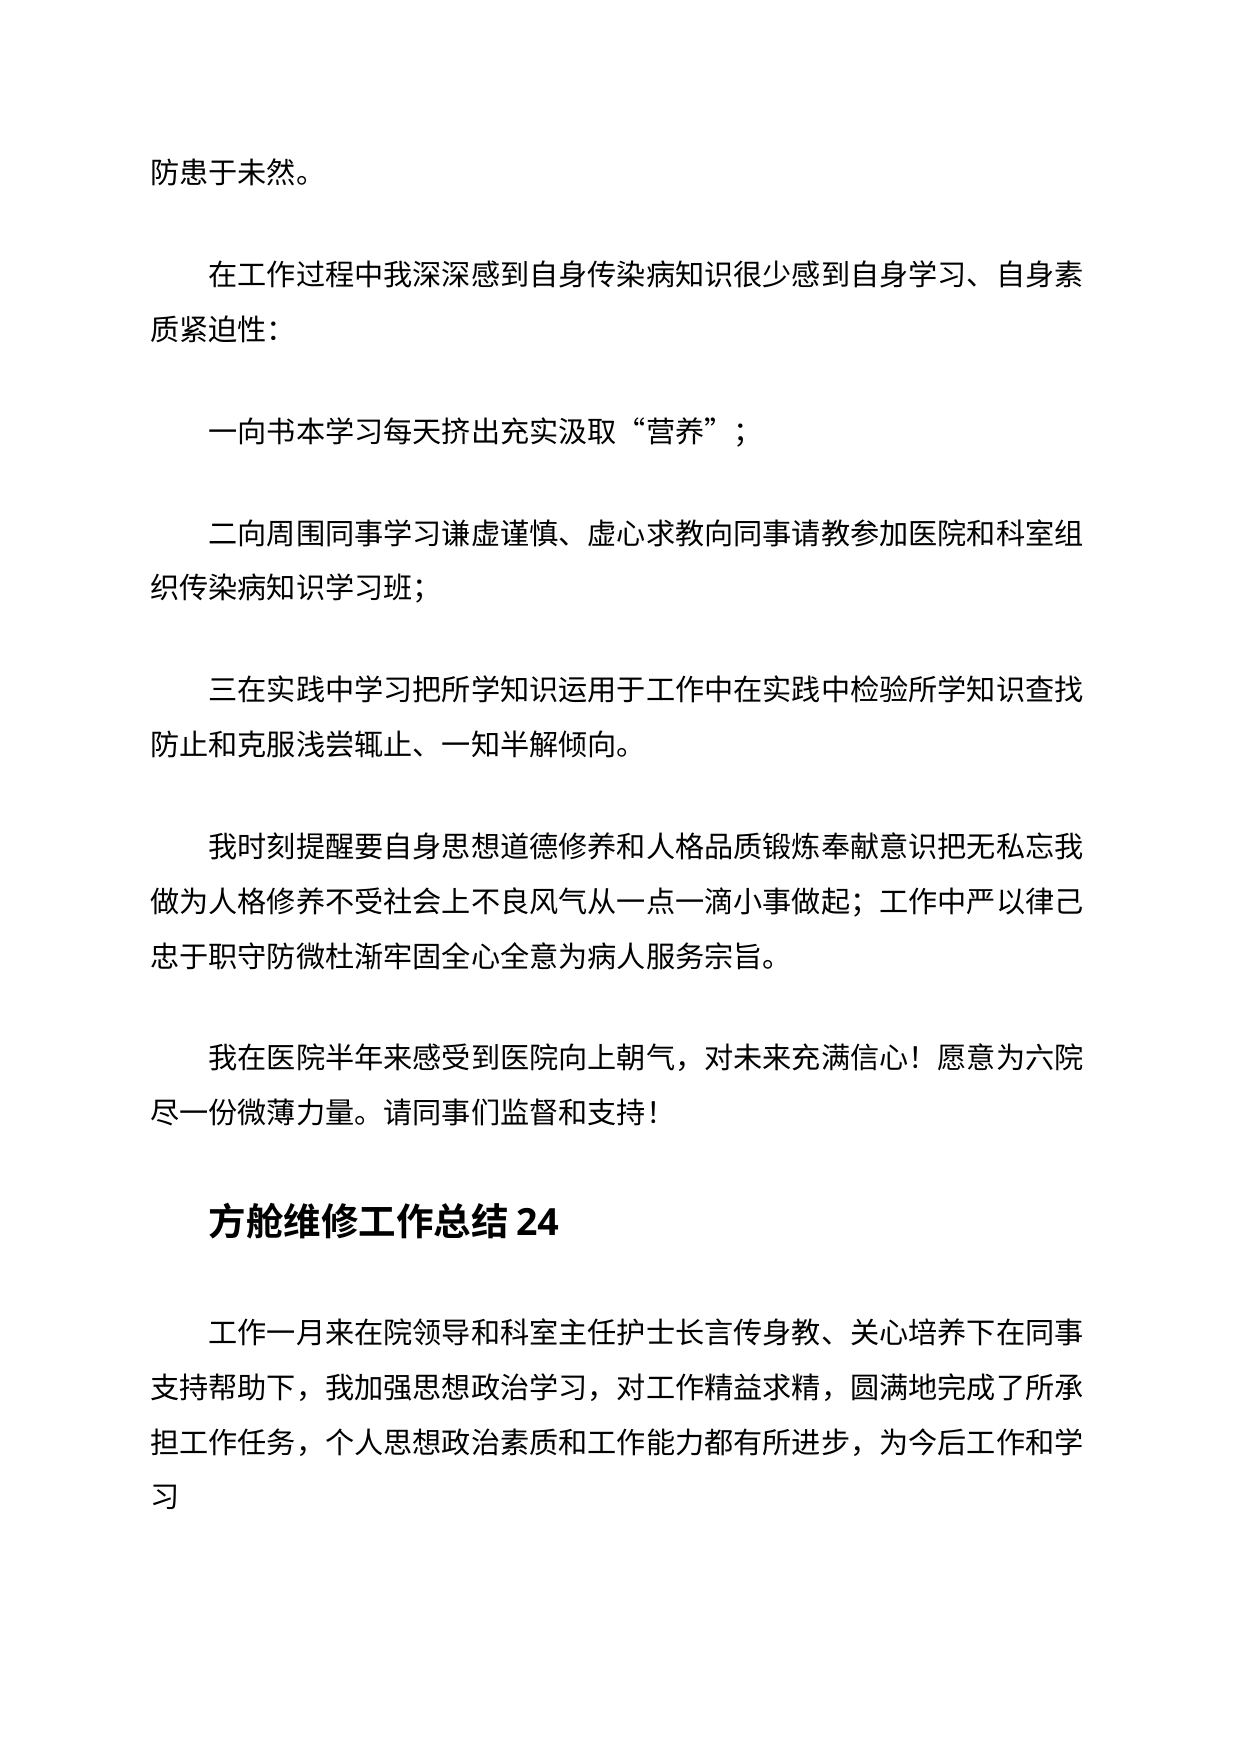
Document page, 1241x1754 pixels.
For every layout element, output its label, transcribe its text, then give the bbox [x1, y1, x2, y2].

text 三在实践中学习把所学知识运用于工作中在实践中检验所学知识查找防止和克服浅尝辄止、一知半解倾向。 [150, 667, 1090, 764]
text 工作一月来在院领导和科室主任护士长言传身教、关心培养下在同事支持帮助下，我加强思想政治学习，对工作精益求精，圆满地完成了所承担工作任务，个人思想政治素质和工作能力都有所进步，为今后工作和学习 [150, 1309, 1090, 1516]
text 二向周围同事学习谦虚谨慎、虚心求教向同事请教参加医院和科室组织传染病知识学习班； [150, 510, 1090, 607]
text 我在医院半年来感受到医院向上朝气，对未来充满信心！愿意为六院尽一份微薄力量。请同事们监督和支持！ [150, 1035, 1090, 1132]
text 在工作过程中我深深感到自身传染病知识很少感到自身学习、自身素质紧迫性： [150, 252, 1090, 349]
text 方舱维修工作总结24 [150, 1192, 1090, 1246]
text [150, 150, 1090, 192]
text 一向书本学习每天挤出充实汲取“营养”； [150, 408, 1090, 451]
text 我时刻提醒要自身思想道德修养和人格品质锻炼奉献意识把无私忘我做为人格修养不受社会上不良风气从一点一滴小事做起；工作中严以律己忠于职守防微杜渐牢固全心全意为病人服务宗旨。 [150, 823, 1090, 976]
